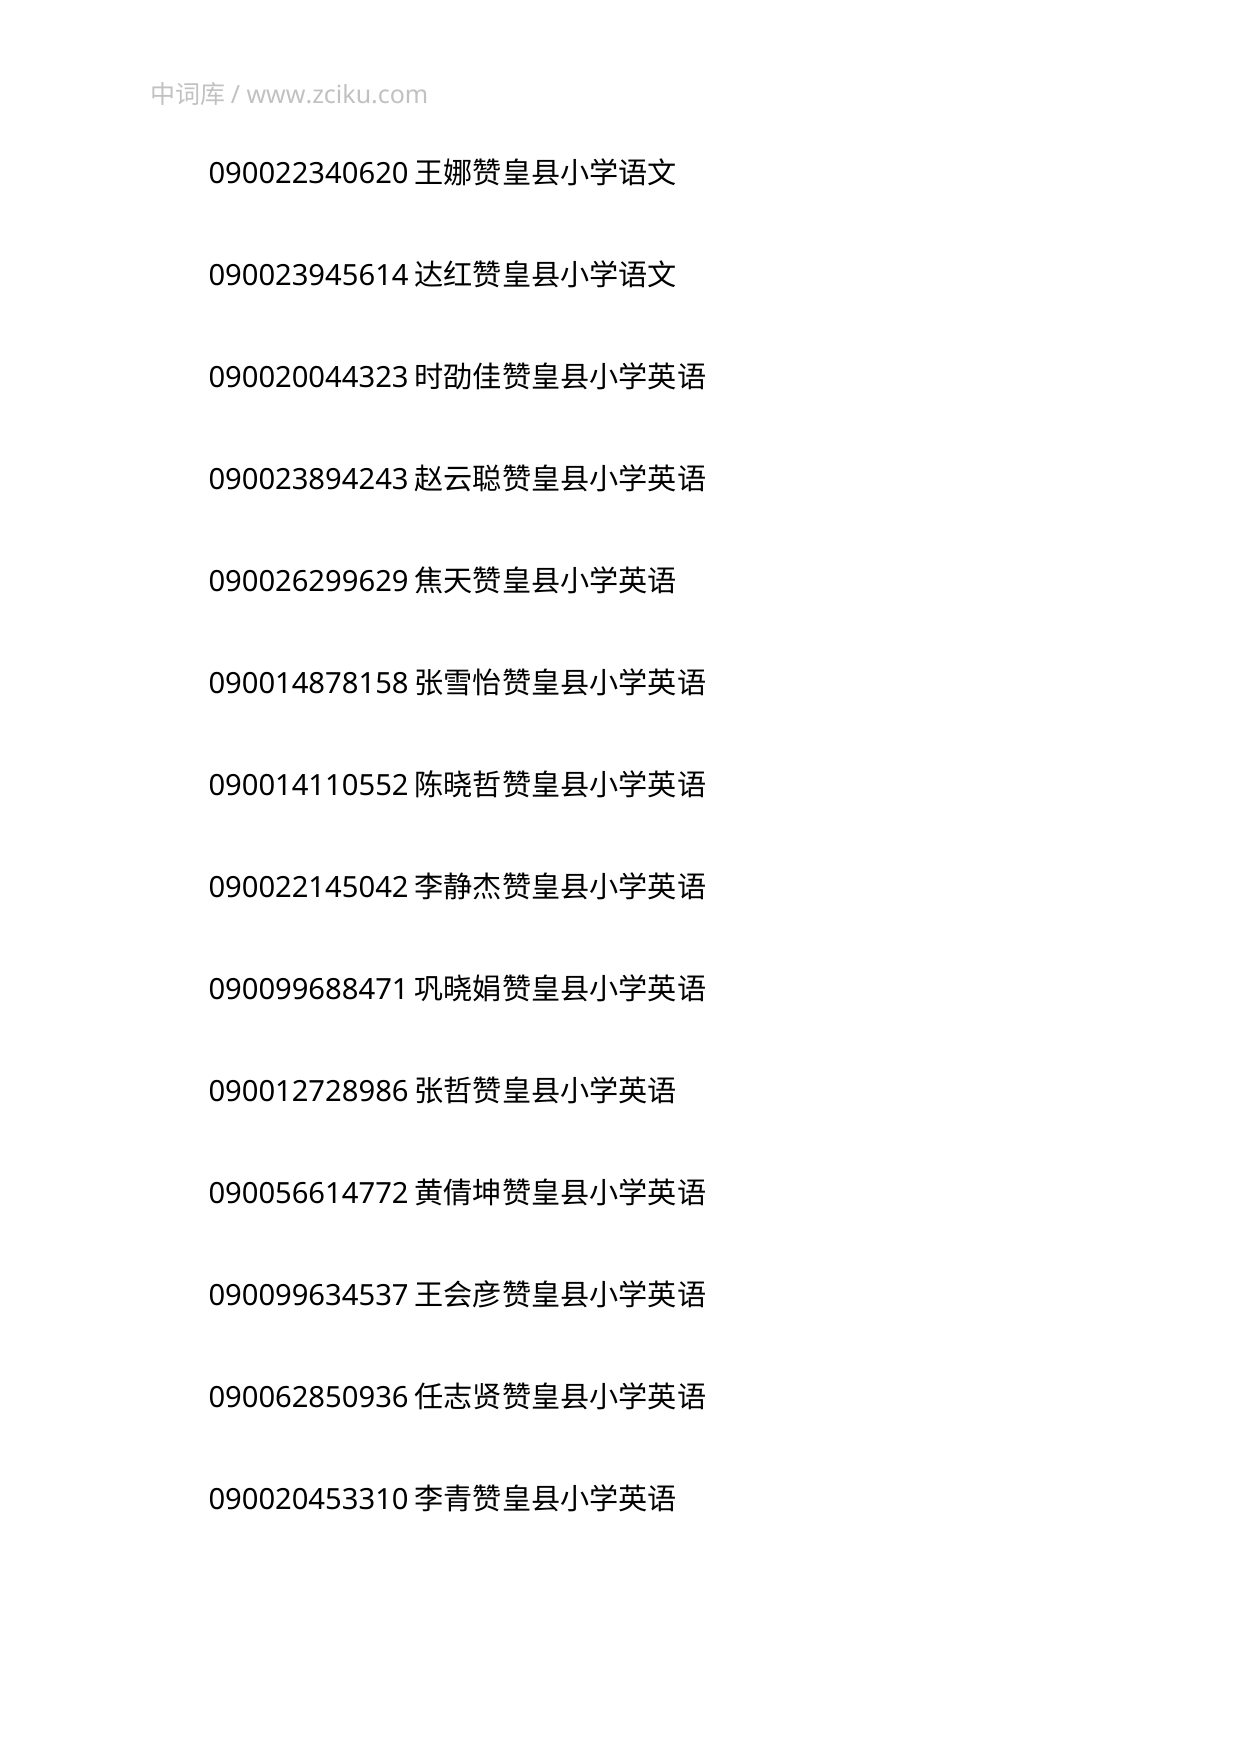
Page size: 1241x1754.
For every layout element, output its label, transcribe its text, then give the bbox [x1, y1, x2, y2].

text 090022340620王娜赞皇县小学语文 [150, 150, 1090, 192]
text 090023894243赵云聪赞皇县小学英语 [150, 456, 1090, 498]
text 090023945614达红赞皇县小学语文 [150, 252, 1090, 294]
text 090020044323时劭佳赞皇县小学英语 [150, 354, 1090, 396]
text 090099688471巩晓娟赞皇县小学英语 [150, 966, 1090, 1008]
text 090014110552陈晓哲赞皇县小学英语 [150, 762, 1090, 804]
text 090014878158张雪怡赞皇县小学英语 [150, 660, 1090, 702]
text 090026299629焦天赞皇县小学英语 [150, 558, 1090, 600]
text 090012728986张哲赞皇县小学英语 [150, 1068, 1090, 1110]
text 090020453310李青赞皇县小学英语 [150, 1476, 1090, 1518]
text 090056614772黄倩坤赞皇县小学英语 [150, 1170, 1090, 1212]
text 090062850936任志贤赞皇县小学英语 [150, 1374, 1090, 1416]
text 090022145042李静杰赞皇县小学英语 [150, 864, 1090, 906]
text 090099634537王会彦赞皇县小学英语 [150, 1272, 1090, 1314]
